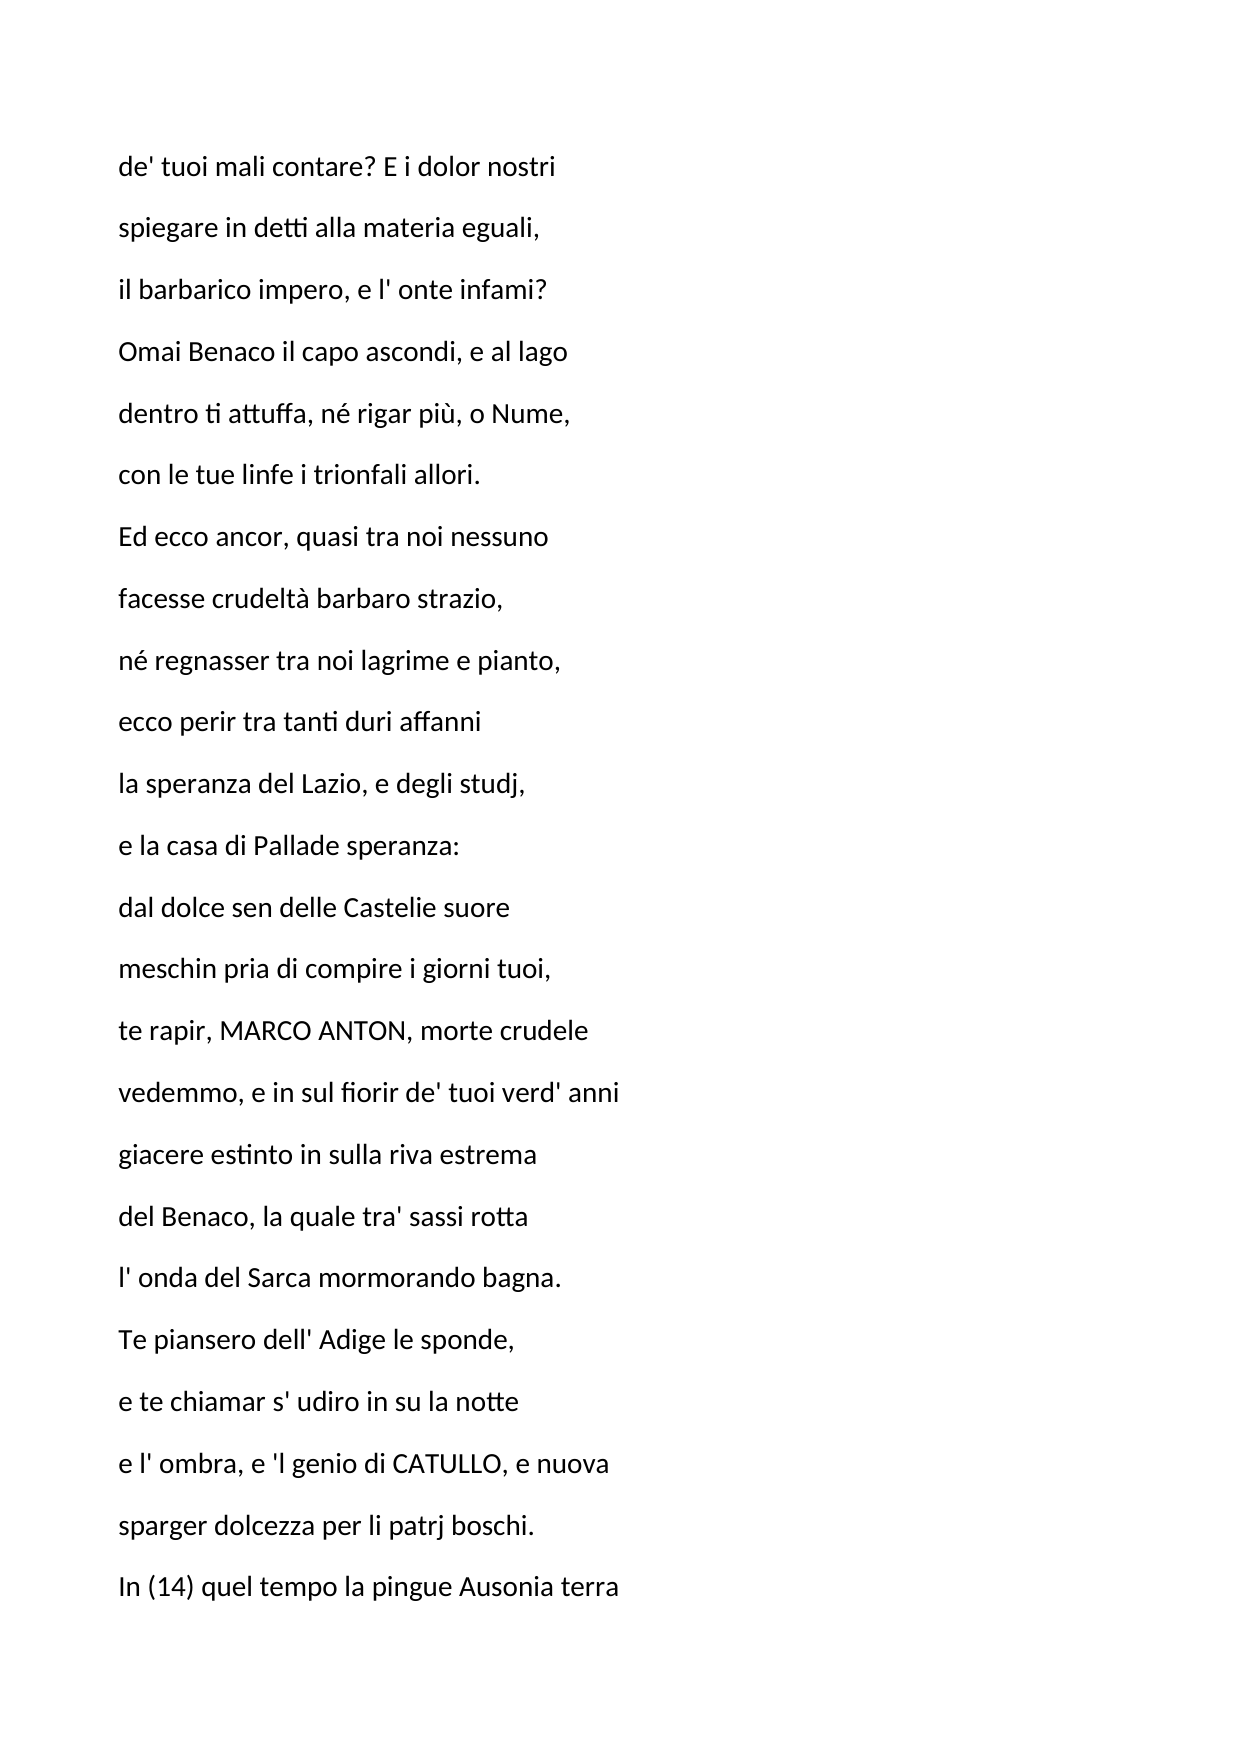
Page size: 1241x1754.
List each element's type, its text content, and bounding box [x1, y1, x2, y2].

text facesse crudeltà barbaro strazio, [118, 580, 1004, 616]
text spiegare in detti alla materia eguali, [118, 209, 1004, 245]
text e te chiamar s' udiro in su la notte [118, 1383, 1004, 1419]
text de' tuoi mali contare? E i dolor nostri [118, 148, 1004, 183]
text Te piansero dell' Adige le sponde, [118, 1321, 1004, 1357]
text dal dolce sen delle Castelie suore [118, 889, 1004, 924]
text e l' ombra, e 'l genio di CATULLO, e nuova [118, 1445, 1004, 1480]
text Ed ecco ancor, quasi tra noi nessuno [118, 518, 1004, 554]
text l' onda del Sarca mormorando bagna. [118, 1259, 1004, 1295]
text Omai Benaco il capo ascondi, e al lago [118, 333, 1004, 368]
text te rapir, MARCO ANTON, morte crudele [118, 1012, 1004, 1048]
text sparger dolcezza per li patrj boschi. [118, 1507, 1004, 1542]
text del Benaco, la quale tra' sassi rotta [118, 1198, 1004, 1233]
text né regnasser tra noi lagrime e pianto, [118, 642, 1004, 677]
text giacere estinto in sulla riva estrema [118, 1136, 1004, 1172]
text e la casa di Pallade speranza: [118, 827, 1004, 863]
text ecco perir tra tanti duri affanni [118, 703, 1004, 739]
text vedemmo, e in sul fiorir de' tuoi verd' anni [118, 1074, 1004, 1110]
text meschin pria di compire i giorni tuoi, [118, 951, 1004, 986]
text con le tue linfe i trionfali allori. [118, 456, 1004, 492]
text la speranza del Lazio, e degli studj, [118, 765, 1004, 801]
text il barbarico impero, e l' onte infami? [118, 271, 1004, 307]
text dentro ti attuffa, né rigar più, o Nume, [118, 395, 1004, 430]
text In (14) quel tempo la pingue Ausonia terra [118, 1568, 1004, 1604]
